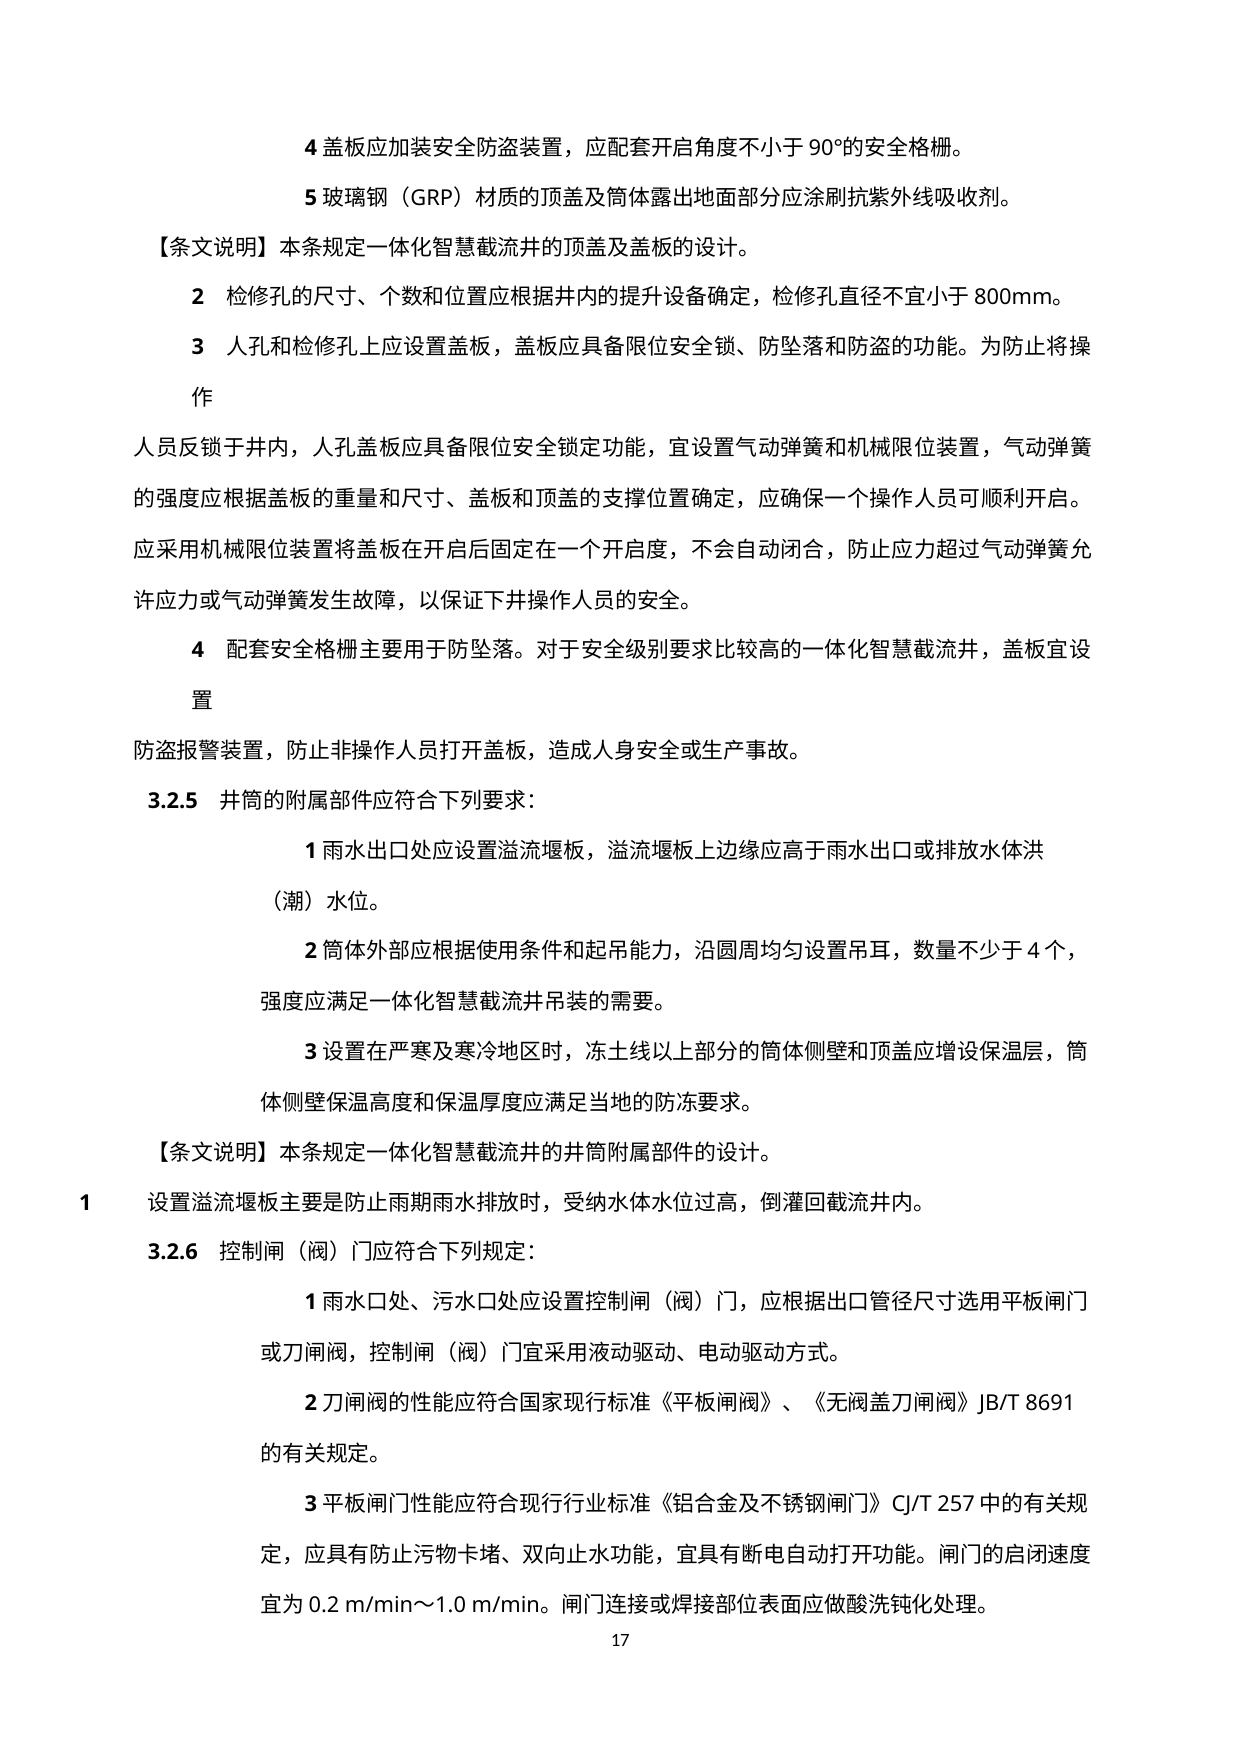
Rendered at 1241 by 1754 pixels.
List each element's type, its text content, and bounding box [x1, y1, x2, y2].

text 【条文说明】本条规定一体化智慧截流井的井筒附属部件的设计。 [148, 1134, 1092, 1168]
list 刀闸阀的性能应符合国家现行标准《平板闸阀》、《无阀盖刀闸阀》JB/T 8691的有关规定。 [260, 1384, 1092, 1469]
text 防盗报警装置，防止非操作人员打开盖板，造成人身安全或生产事故。 [133, 732, 1092, 766]
list 雨水口处、污水口处应设置控制闸（阀）门，应根据出口管径尺寸选用平板闸门或刀闸阀，控制闸（阀）门宜采用液动驱动、电动驱动方式。 [260, 1283, 1092, 1368]
list 平板闸门性能应符合现行行业标准《铝合金及不锈钢闸门》CJ/T 257中的有关规定，应具有防止污物卡堵、双向止水功能，宜具有断电自动打开功能。闸门的启闭速度宜为0.2 m/min～1.0 m/min。闸门连接或焊接部位表面应做酸洗钝化处理。 [260, 1484, 1092, 1620]
text 【条文说明】本条规定一体化智慧截流井的顶盖及盖板的设计。 [148, 228, 1092, 262]
list 筒体外部应根据使用条件和起吊能力，沿圆周均匀设置吊耳，数量不少于4个，强度应满足一体化智慧截流井吊装的需要。 [260, 932, 1092, 1017]
list 设置溢流堰板主要是防止雨期雨水排放时，受纳水体水位过高，倒灌回截流井内。 [79, 1183, 1092, 1217]
list 雨水出口处应设置溢流堰板，溢流堰板上边缘应高于雨水出口或排放水体洪（潮）水位。 [260, 832, 1092, 916]
list 控制闸（阀）门应符合下列规定： [148, 1233, 1092, 1267]
list 盖板应加装安全防盗装置，应配套开启角度不小于90°的安全格栅。 [260, 129, 1092, 163]
text 人员反锁于井内，人孔盖板应具备限位安全锁定功能，宜设置气动弹簧和机械限位装置，气动弹簧的强度应根据盖板的重量和尺寸、盖板和顶盖的支撑位置确定，应确保一个操作人员可顺利开启。应采用机械限位装置将盖板在开启后固定在一个开启度，不会自动闭合，防止应力超过气动弹簧允许应力或气动弹簧发生故障，以保证下井操作人员的安全。 [134, 429, 1092, 615]
list 井筒的附属部件应符合下列要求： [118, 782, 1092, 816]
list 设置在严寒及寒冷地区时，冻土线以上部分的筒体侧壁和顶盖应增设保温层，筒体侧壁保温高度和保温厚度应满足当地的防冻要求。 [260, 1033, 1092, 1118]
list 人孔和检修孔上应设置盖板，盖板应具备限位安全锁、防坠落和防盗的功能。为防止将操作 [191, 328, 1092, 413]
list 玻璃钢（GRP）材质的顶盖及筒体露出地面部分应涂刷抗紫外线吸收剂。 [260, 178, 1092, 212]
list 检修孔的尺寸、个数和位置应根据井内的提升设备确定，检修孔直径不宜小于800mm。 [191, 278, 1092, 312]
list 配套安全格栅主要用于防坠落。对于安全级别要求比较高的一体化智慧截流井，盖板宜设置 [191, 631, 1092, 716]
